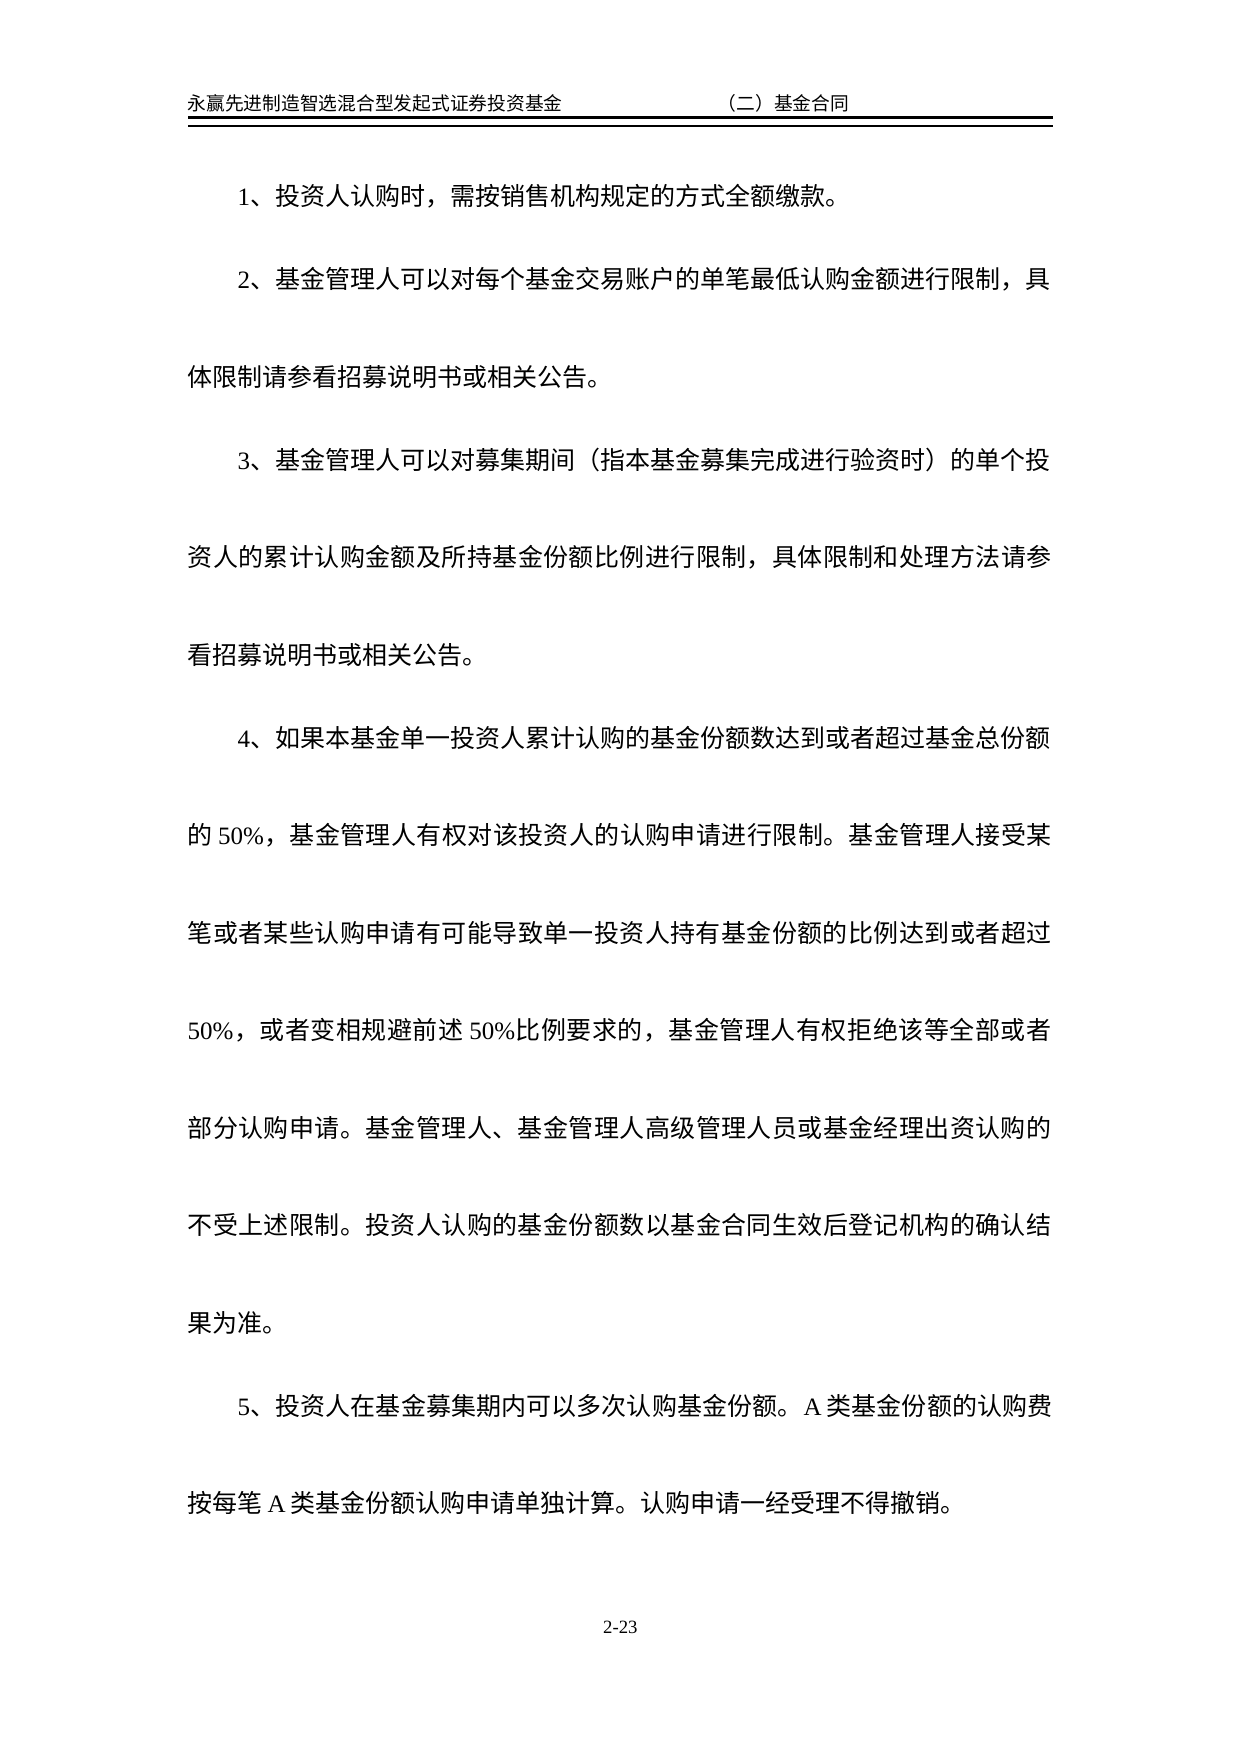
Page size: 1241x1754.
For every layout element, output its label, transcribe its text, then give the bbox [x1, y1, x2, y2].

text 4、如果本基金单一投资人累计认购的基金份额数达到或者超过基金总份额的50%，基金管理人有权对该投资人的认购申请进行限制。基金管理人接受某笔或者某些认购申请有可能导致单一投资人持有基金份额的比例达到或者超过50%，或者变相规避前述50%比例要求的，基金管理人有权拒绝该等全部或者部分认购申请。基金管理人、基金管理人高级管理人员或基金经理出资认购的不受上述限制。投资人认购的基金份额数以基金合同生效后登记机构的确认结果为准。 [187, 704, 1053, 1354]
text 3、基金管理人可以对募集期间（指本基金募集完成进行验资时）的单个投资人的累计认购金额及所持基金份额比例进行限制，具体限制和处理方法请参看招募说明书或相关公告。 [187, 426, 1053, 686]
text 1、投资人认购时，需按销售机构规定的方式全额缴款。 [187, 162, 1053, 227]
text 5、投资人在基金募集期内可以多次认购基金份额。A类基金份额的认购费按每笔A类基金份额认购申请单独计算。认购申请一经受理不得撤销。 [187, 1372, 1053, 1534]
text 2、基金管理人可以对每个基金交易账户的单笔最低认购金额进行限制，具体限制请参看招募说明书或相关公告。 [187, 245, 1053, 408]
